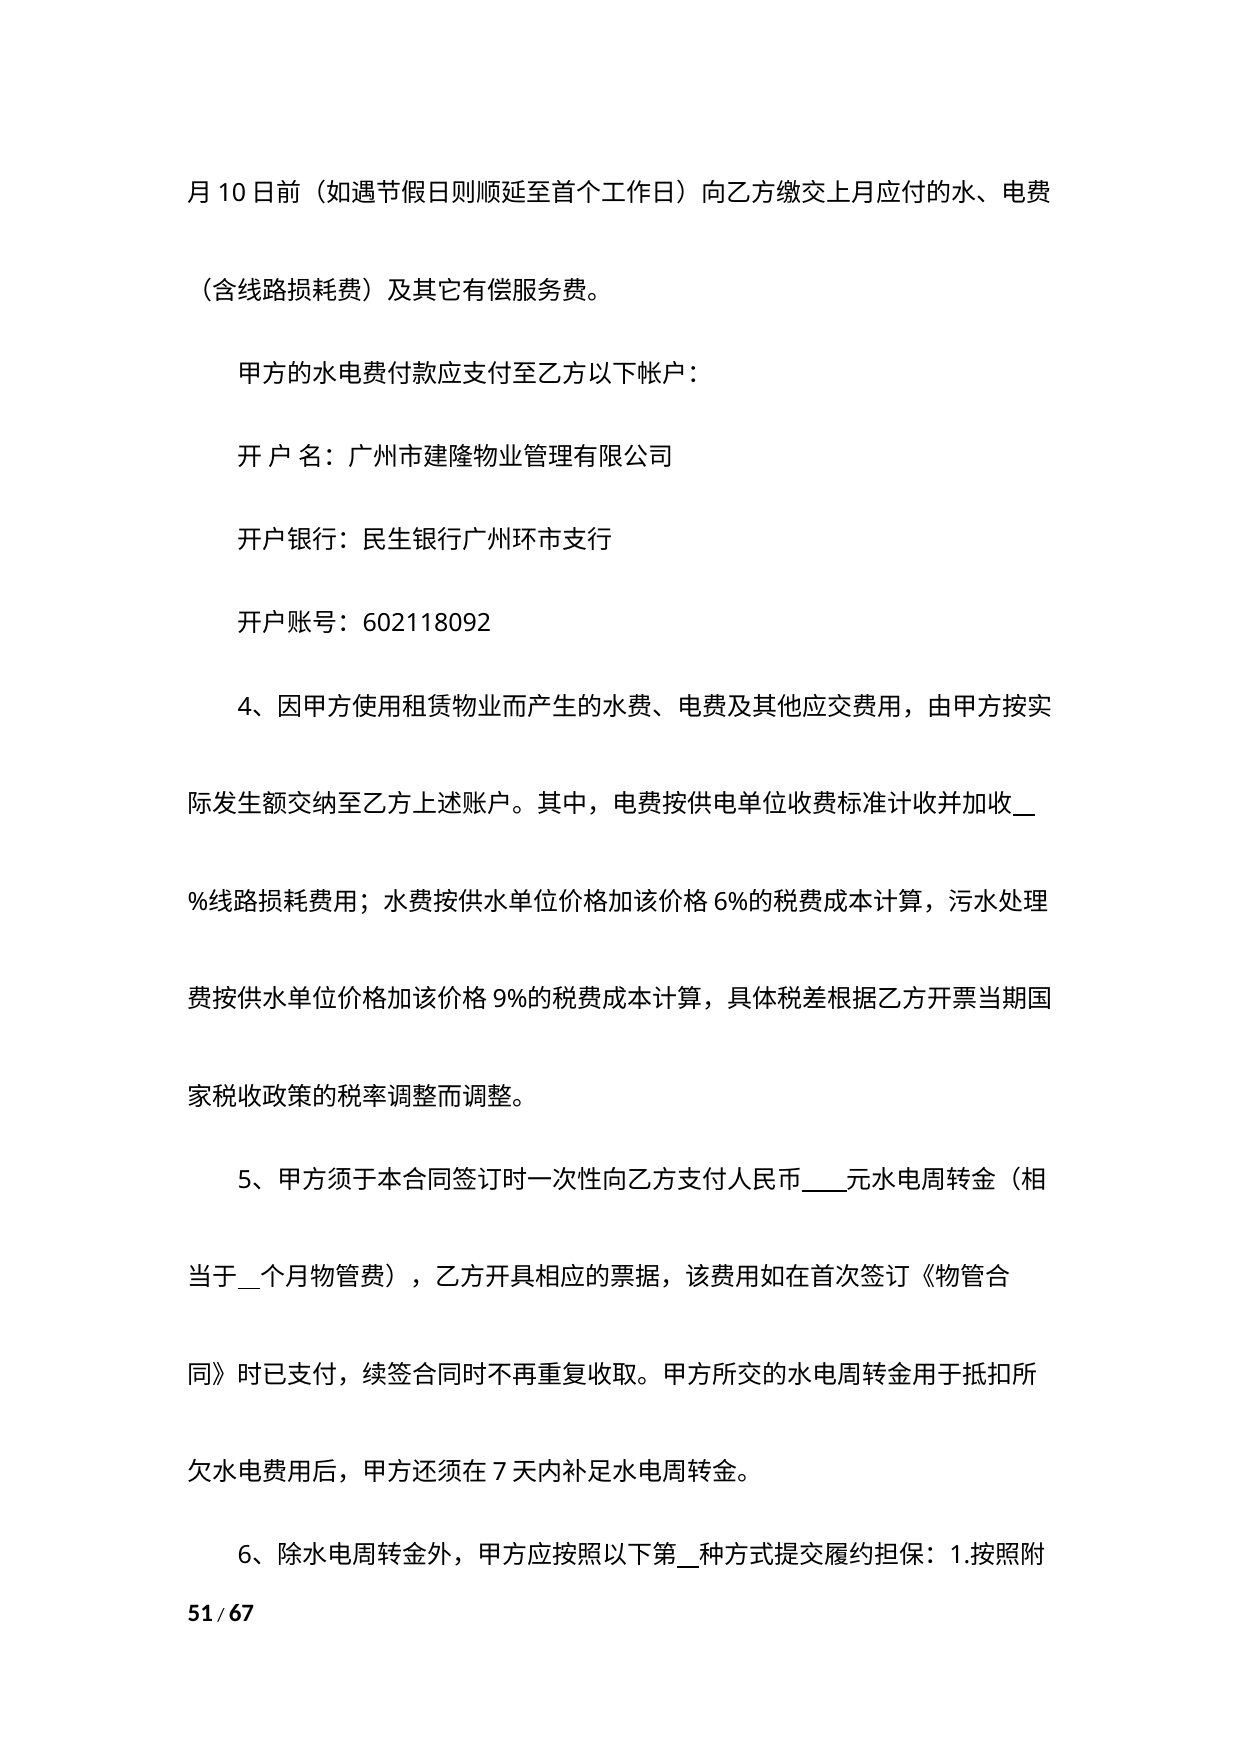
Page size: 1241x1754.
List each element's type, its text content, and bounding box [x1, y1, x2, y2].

text 5、甲方须于本合同签订时一次性向乙方支付人民币 元水电周转金（相当于 个月物管费），乙方开具相应的票据，该费用如在首次签订《物管合同》时已支付，续签合同时不再重复收取。甲方所交的水电周转金用于抵扣所欠水电费用后，甲方还须在7天内补足水电周转金。 [187, 1145, 1053, 1502]
text 开户账号：602118092 [187, 588, 1053, 653]
text 4、因甲方使用租赁物业而产生的水费、电费及其他应交费用，由甲方按实际发生额交纳至乙方上述账户。其中，电费按供电单位收费标准计收并加收 %线路损耗费用；水费按供水单位价格加该价格6%的税费成本计算，污水处理费按供水单位价格加该价格9%的税费成本计算，具体税差根据乙方开票当期国家税收政策的税率调整而调整。 [187, 672, 1053, 1127]
text 开户银行：民生银行广州环市支行 [187, 505, 1053, 570]
text 甲方的水电费付款应支付至乙方以下帐户： [187, 339, 1053, 404]
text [187, 1520, 1053, 1585]
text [187, 158, 1053, 321]
text 开 户 名：广州市建隆物业管理有限公司 [187, 422, 1053, 487]
